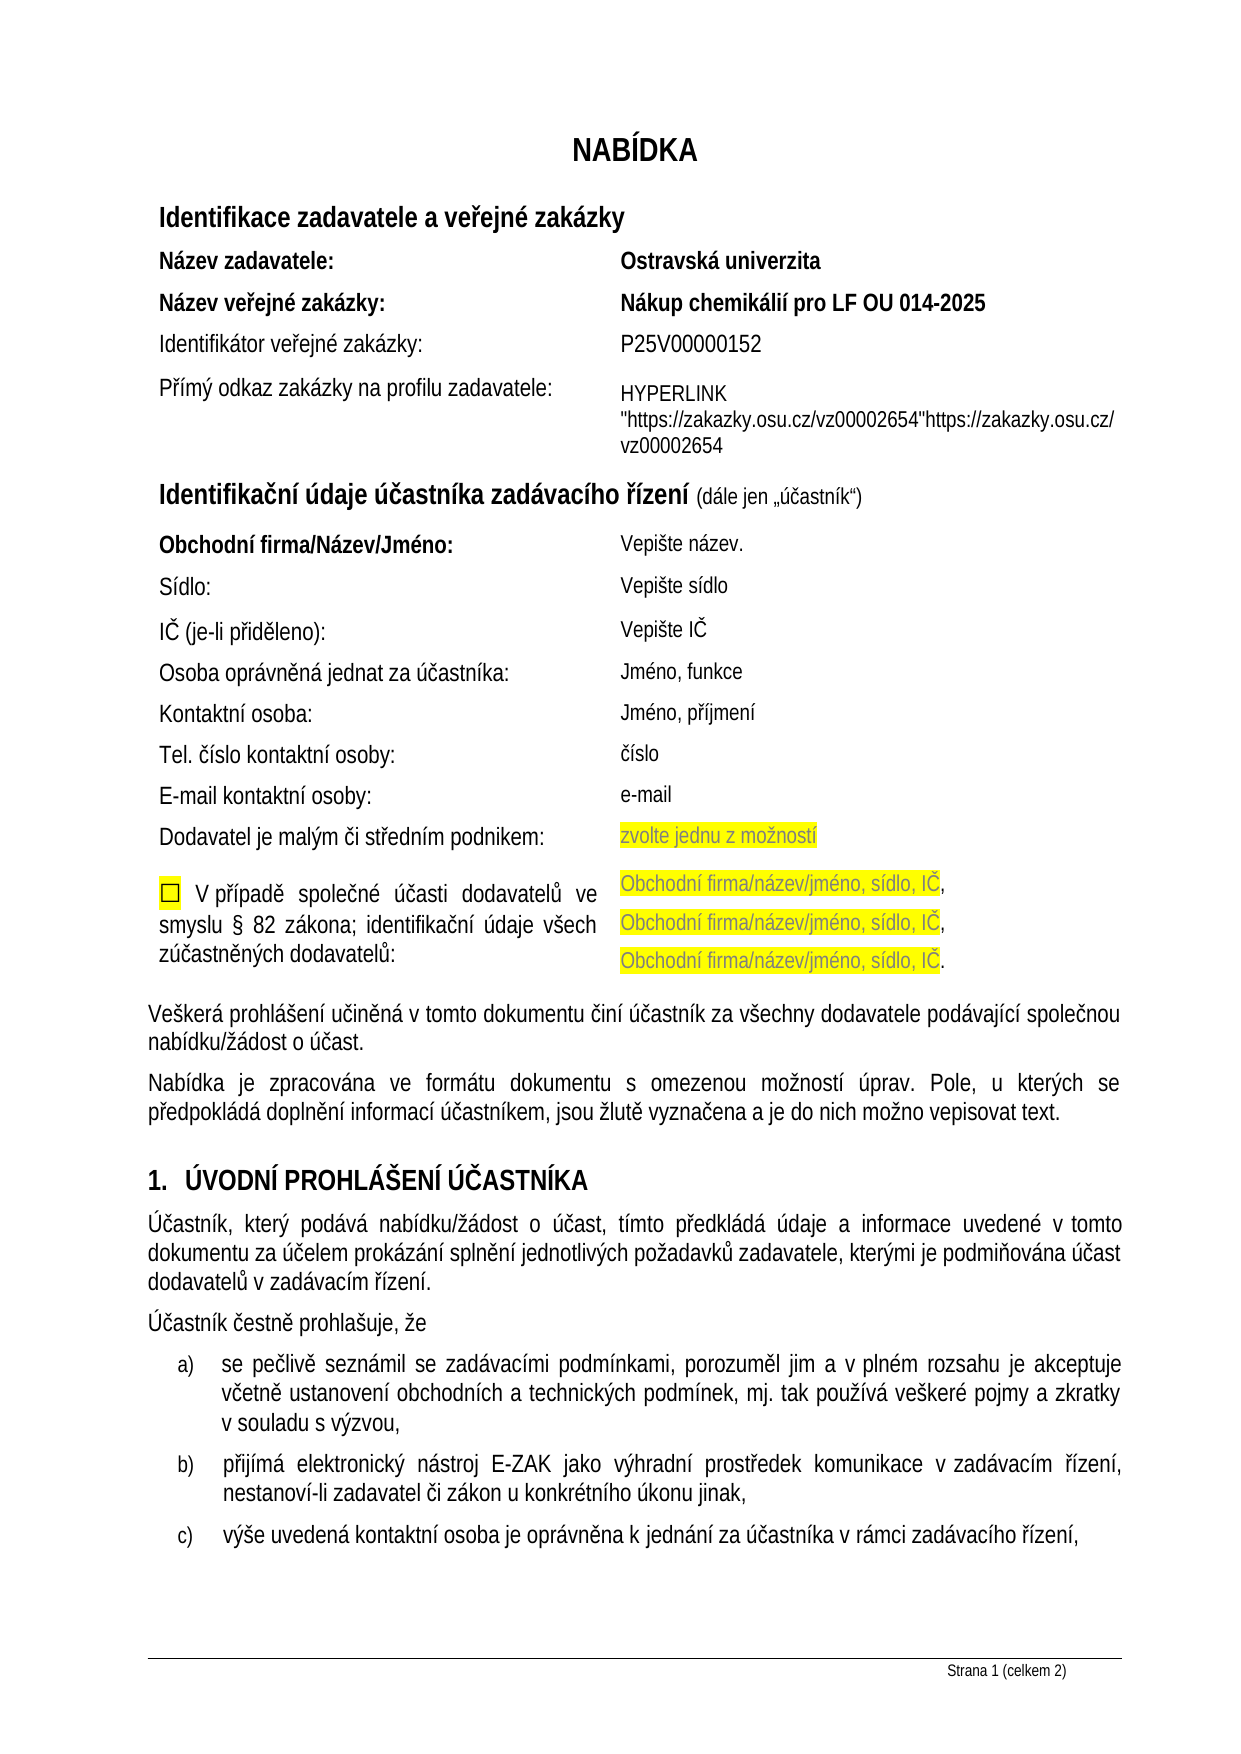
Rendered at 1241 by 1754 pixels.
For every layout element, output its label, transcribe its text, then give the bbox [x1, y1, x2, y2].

table_cell Tel. číslo kontaktní osoby: [148, 734, 609, 775]
table_cell Dodavatel je malým či středním podnikem: [148, 816, 609, 857]
table_cell Název zadavatele: [148, 240, 609, 282]
table_cell [609, 651, 1133, 692]
table_cell Osoba oprávněná jednat za účastníka: [148, 651, 609, 692]
table_cell Sídlo: [148, 566, 609, 610]
text NABÍDKA [148, 131, 1122, 169]
list výše uvedená kontaktní osoba je oprávněna k jednání za účastníka v rámci zadávacího řízení, [177, 1519, 1122, 1549]
table_cell [609, 282, 1133, 323]
text Účastník, který podává nabídku/žádost o účast, tímto předkládá údaje a informace uvedené v tomto dokumentu za účelem prokázání splnění jednotlivých požadavků zadavatele, kterými je podmiňována účast dodavatelů v zadávacím řízení. [148, 1209, 1122, 1295]
table_cell V případě společné účasti dodavatelů ve smyslu § 82 zákona; identifikační údaje všech zúčastněných dodavatelů: [148, 857, 609, 986]
list se pečlivě seznámil se zadávacími podmínkami, porozuměl jim a v plném rozsahu je akceptuje včetně ustanovení obchodních a technických podmínek, mj. tak používá veškeré pojmy a zkratky v souladu s výzvou, [177, 1349, 1122, 1436]
table_cell IČ (je-li přiděleno): [148, 610, 609, 651]
subtitle ÚVODNÍ prohlášení ÚČASTNÍKA [148, 1163, 1122, 1197]
table_header Identifikace zadavatele a veřejné zakázky [148, 194, 1133, 240]
table_header Identifikační údaje účastníka zadávacího řízení (dále jen „účastník“) [148, 471, 1133, 524]
table_cell Název veřejné zakázky: [148, 282, 609, 323]
table_cell Přímý odkaz zakázky na profilu zadavatele: [148, 367, 609, 471]
table_cell Veškerá prohlášení učiněná v tomto dokumentu činí účastník za všechny dodavatele podávající společnou nabídku/žádost o účast. Nabídka je zpracována ve formátu dokumentu s omezenou možností úprav. Pole, u kterých se předpokládá doplnění informací účastníkem, jsou žlutě vyznačena a je do nich možno vepisovat text. [148, 986, 1133, 1138]
table_cell Kontaktní osoba: [148, 693, 609, 734]
table_cell P25V00000152 [609, 323, 1133, 367]
table_cell [609, 240, 1133, 282]
table_cell , , . [609, 857, 1133, 986]
list přijímá elektronický nástroj E-ZAK jako výhradní prostředek komunikace v zadávacím řízení, nestanoví-li zadavatel či zákon u konkrétního úkonu jinak, [177, 1449, 1122, 1507]
table_cell Identifikátor veřejné zakázky: [148, 323, 609, 367]
table_cell Obchodní firma/Název/Jméno: [148, 524, 609, 566]
text Účastník čestně prohlašuje, že [148, 1308, 1122, 1336]
table_cell E-mail kontaktní osoby: [148, 775, 609, 816]
table_cell [609, 816, 1133, 857]
